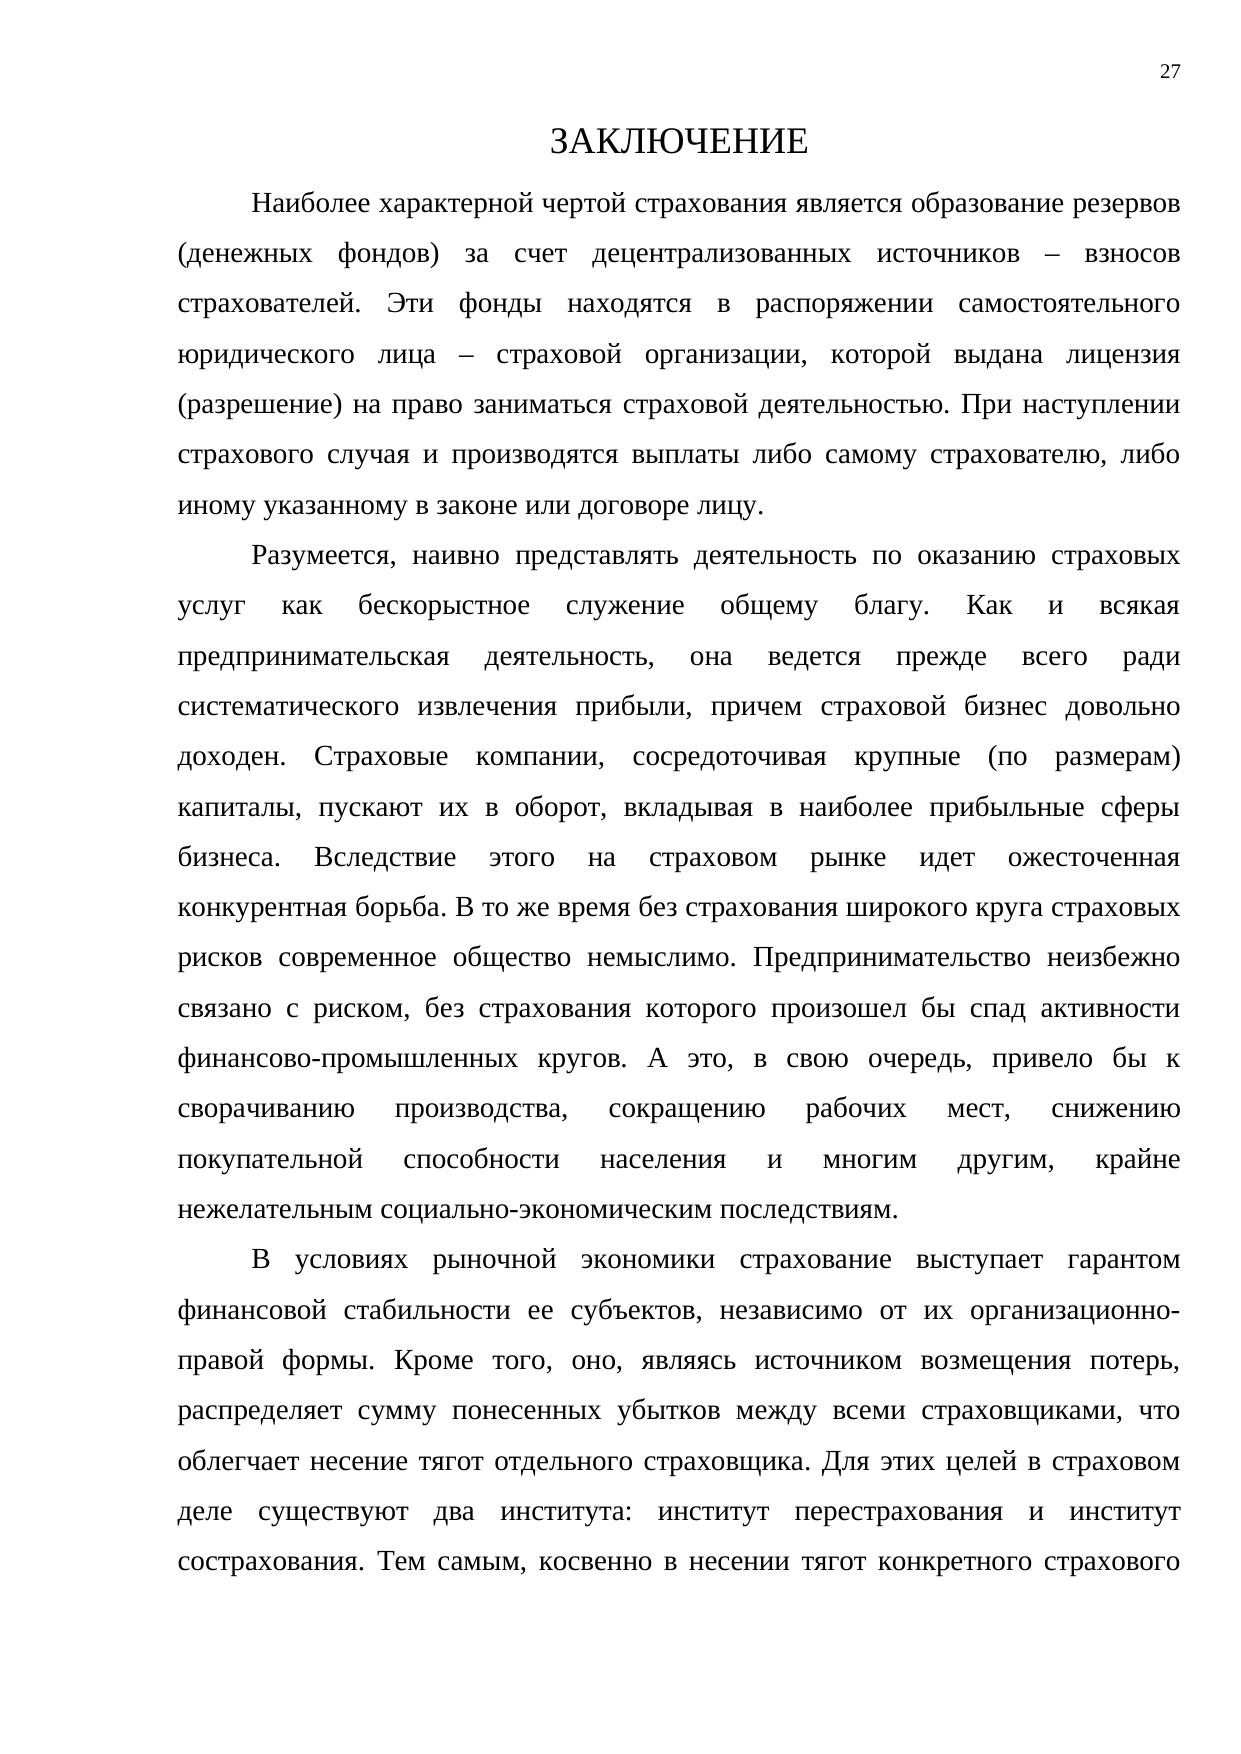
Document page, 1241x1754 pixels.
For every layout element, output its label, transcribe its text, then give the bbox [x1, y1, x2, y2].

text Разумеется, наивно представлять деятельность по оказанию страховых услуг как бескорыстное служение общему благу. Как и всякая предпринимательская деятельность, она ведется прежде всего ради систематического извлечения прибыли, причем страховой бизнес довольно доходен. Страховые компании, сосредоточивая крупные (по размерам) капиталы, пускают их в оборот, вкладывая в наиболее прибыльные сферы бизнеса. Вследствие этого на страховом рынке идет ожесточенная конкурентная борьба. В то же время без страхования широкого круга страховых рисков современное общество немыслимо. Предпринимательство неизбежно связано с риском, без страхования которого произошел бы спад активности финансово-промышленных кругов. А это, в свою очередь, привело бы к сворачиванию производства, сокращению рабочих мест, снижению покупательной способности населения и многим другим, крайне нежелательным социально-экономическим последствиям. [177, 537, 1181, 1225]
subtitle Заключение [177, 118, 1181, 161]
text Наиболее характерной чертой страхования является образование резервов (денежных фондов) за счет децентрализованных источников – взносов страхователей. Эти фонды находятся в распоряжении самостоятельного юридического лица – страховой организации, которой выдана лицензия (разрешение) на право заниматься страховой деятельностью. При наступлении страхового случая и производятся выплаты либо самому страхователю, либо иному указанному в законе или договоре лицу. [177, 185, 1181, 521]
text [177, 1242, 1181, 1577]
